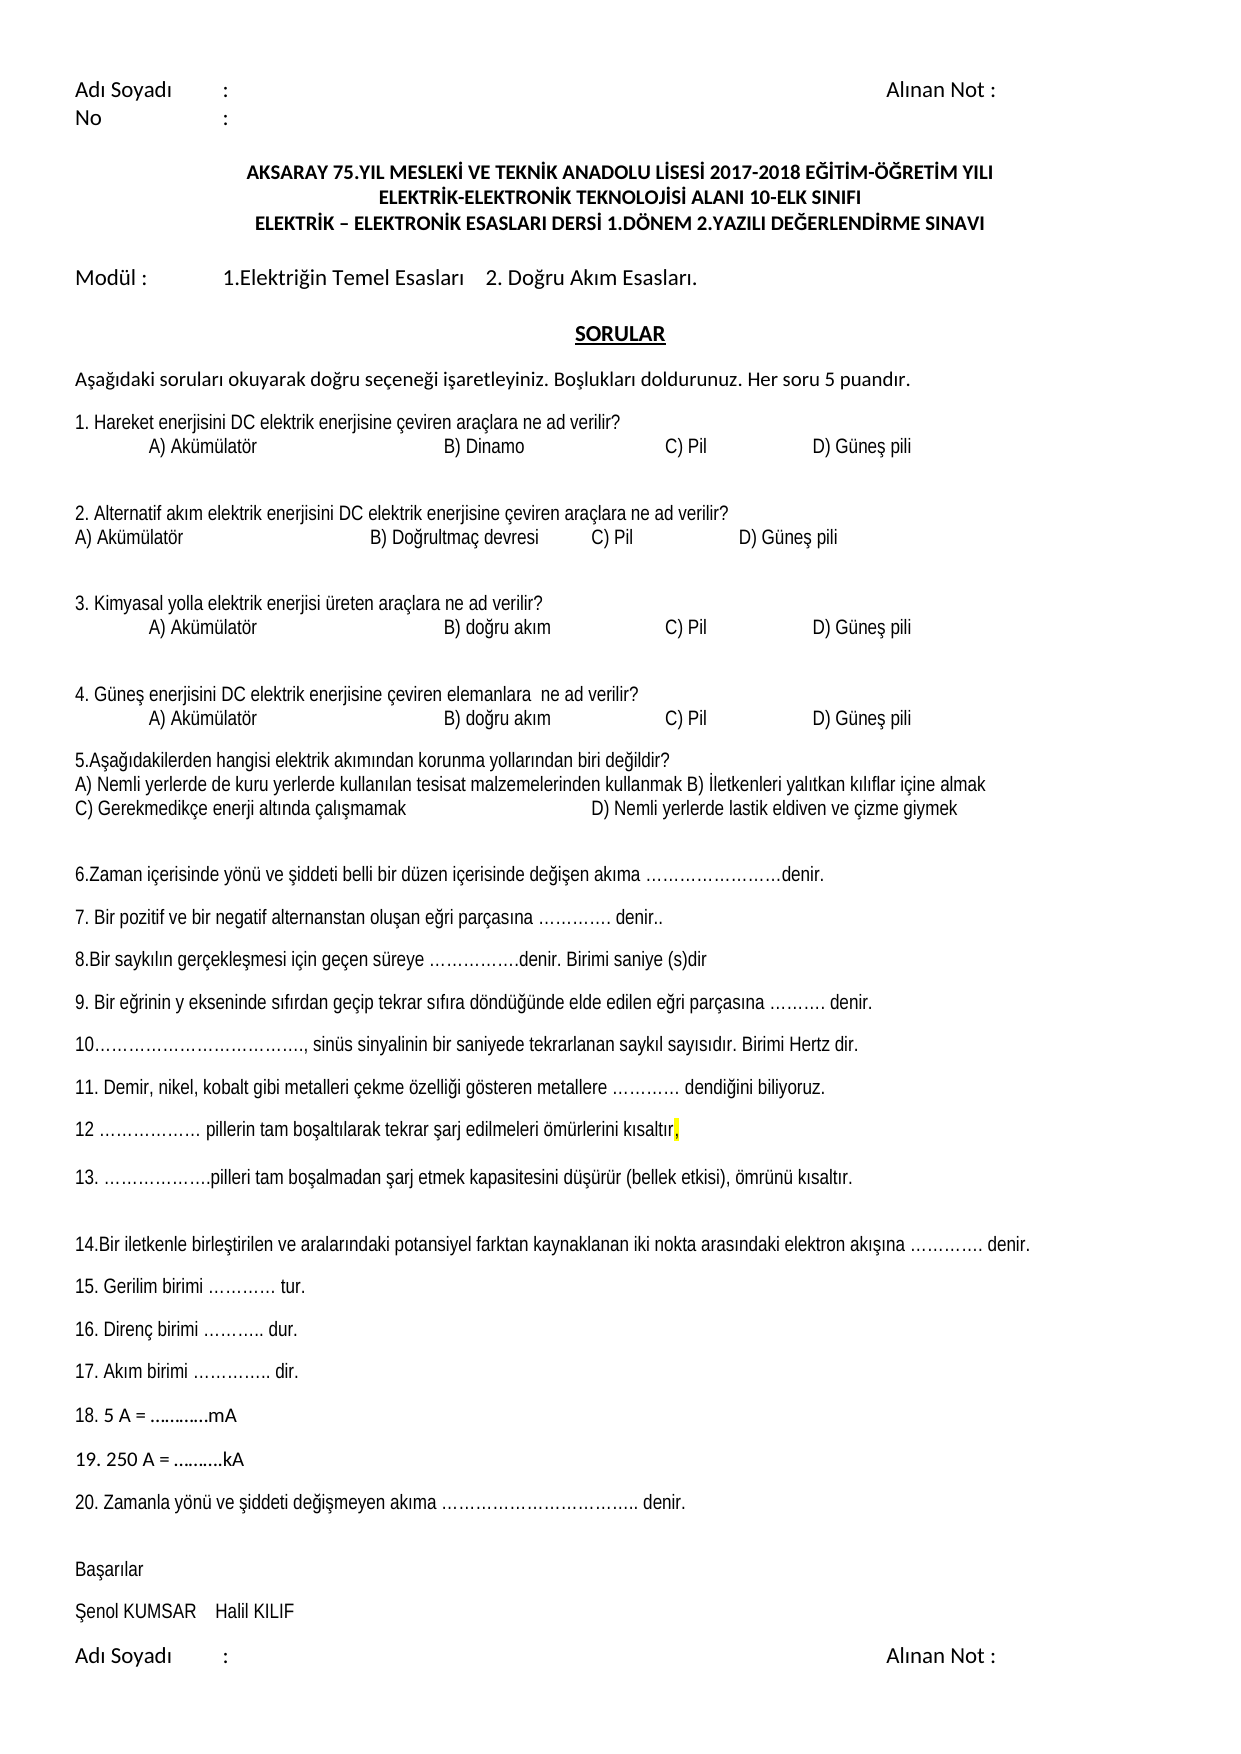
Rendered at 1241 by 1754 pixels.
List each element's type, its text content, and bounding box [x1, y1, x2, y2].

text 7. Bir pozitif ve bir negatif alternanstan oluşan eğri parçasına …………. denir.. [75, 905, 1165, 929]
text 2. Alternatif akım elektrik enerjisini DC elektrik enerjisine çeviren araçlara ne ad verilir? [75, 501, 1165, 525]
text 5.Aşağıdakilerden hangisi elektrik akımından korunma yollarından biri değildir? [75, 748, 1165, 772]
text 11. Demir, nikel, kobalt gibi metalleri çekme özelliği gösteren metallere ………… dendiğini biliyoruz. [75, 1075, 1165, 1099]
text Adı Soyadı : Alınan Not : [75, 1641, 1165, 1669]
text AKSARAY 75.YIL MESLEKİ VE TEKNİK ANADOLU LİSESİ 2017-2018 EĞİTİM-ÖĞRETİM YILI [75, 159, 1165, 184]
text C) Gerekmedikçe enerji altında çalışmamak D) Nemli yerlerde lastik eldiven ve çizme giymek [75, 796, 1165, 820]
text A) Akümülatör B) doğru akım C) Pil D) Güneş pili [75, 706, 1165, 729]
text 8.Bir saykılın gerçekleşmesi için geçen süreye …………….denir. Birimi saniye (s)dir [75, 947, 1165, 971]
text 6.Zaman içerisinde yönü ve şiddeti belli bir düzen içerisinde değişen akıma ……………………denir. [75, 862, 1165, 886]
text 10………………………………., sinüs sinyalinin bir saniyede tekrarlanan saykıl sayısıdır. Birimi Hertz dir. [75, 1032, 1165, 1056]
text 16. Direnç birimi ……….. dur. [75, 1317, 1165, 1341]
text A) Akümülatör B) Doğrultmaç devresi C) Pil D) Güneş pili [75, 525, 1165, 549]
text 4. Güneş enerjisini DC elektrik enerjisine çeviren elemanlara ne ad verilir? [75, 682, 1165, 706]
text 9. Bir eğrinin y ekseninde sıfırdan geçip tekrar sıfıra döndüğünde elde edilen eğri parçasına ………. denir. [75, 990, 1165, 1014]
text 20. Zamanla yönü ve şiddeti değişmeyen akıma …………………………….. denir. [75, 1490, 1165, 1514]
text ELEKTRİK – ELEKTRONİK ESASLARI DERSİ 1.DÖNEM 2.YAZILI DEĞERLENDİRME SINAVI [75, 210, 1165, 235]
text 14.Bir iletkenle birleştirilen ve aralarındaki potansiyel farktan kaynaklanan iki nokta arasındaki elektron akışına …………. denir. [75, 1232, 1165, 1256]
text Adı Soyadı : Alınan Not : [75, 75, 1165, 103]
text 17. Akım birimi ………….. dir. [75, 1359, 1165, 1383]
text 15. Gerilim birimi ………… tur. [75, 1274, 1165, 1298]
text 1. Hareket enerjisini DC elektrik enerjisine çeviren araçlara ne ad verilir? [75, 410, 1165, 434]
text 18. 5 A = …………mA [75, 1402, 1165, 1427]
text Başarılar [75, 1556, 1165, 1580]
text A) Akümülatör B) Dinamo C) Pil D) Güneş pili [75, 434, 1165, 458]
text Aşağıdaki soruları okuyarak doğru seçeneği işaretleyiniz. Boşlukları doldurunuz. Her soru 5 puandır. [75, 366, 1165, 392]
text 13. ……………….pilleri tam boşalmadan şarj etmek kapasitesini düşürür (bellek etkisi), ömrünü kısaltır. [75, 1165, 1165, 1189]
text Modül : 1.Elektriğin Temel Esasları 2. Doğru Akım Esasları. [75, 263, 1165, 291]
text 19. 250 A = ……….kA [75, 1446, 1165, 1471]
text ELEKTRİK-ELEKTRONİK TEKNOLOJİSİ ALANI 10-ELK SINIFI [75, 184, 1165, 210]
text SORULAR [75, 319, 1165, 347]
text 12 ……………… pillerin tam boşaltılarak tekrar şarj edilmeleri ömürlerini kısaltır, [75, 1117, 1165, 1141]
text A) Akümülatör B) doğru akım C) Pil D) Güneş pili [75, 615, 1165, 639]
text 3. Kimyasal yolla elektrik enerjisi üreten araçlara ne ad verilir? [75, 591, 1165, 615]
text A) Nemli yerlerde de kuru yerlerde kullanılan tesisat malzemelerinden kullanmak B) İletkenleri yalıtkan kılıflar içine almak [75, 772, 1165, 796]
text No : [75, 103, 1165, 131]
text Şenol KUMSAR Halil KILIF [75, 1599, 1165, 1623]
